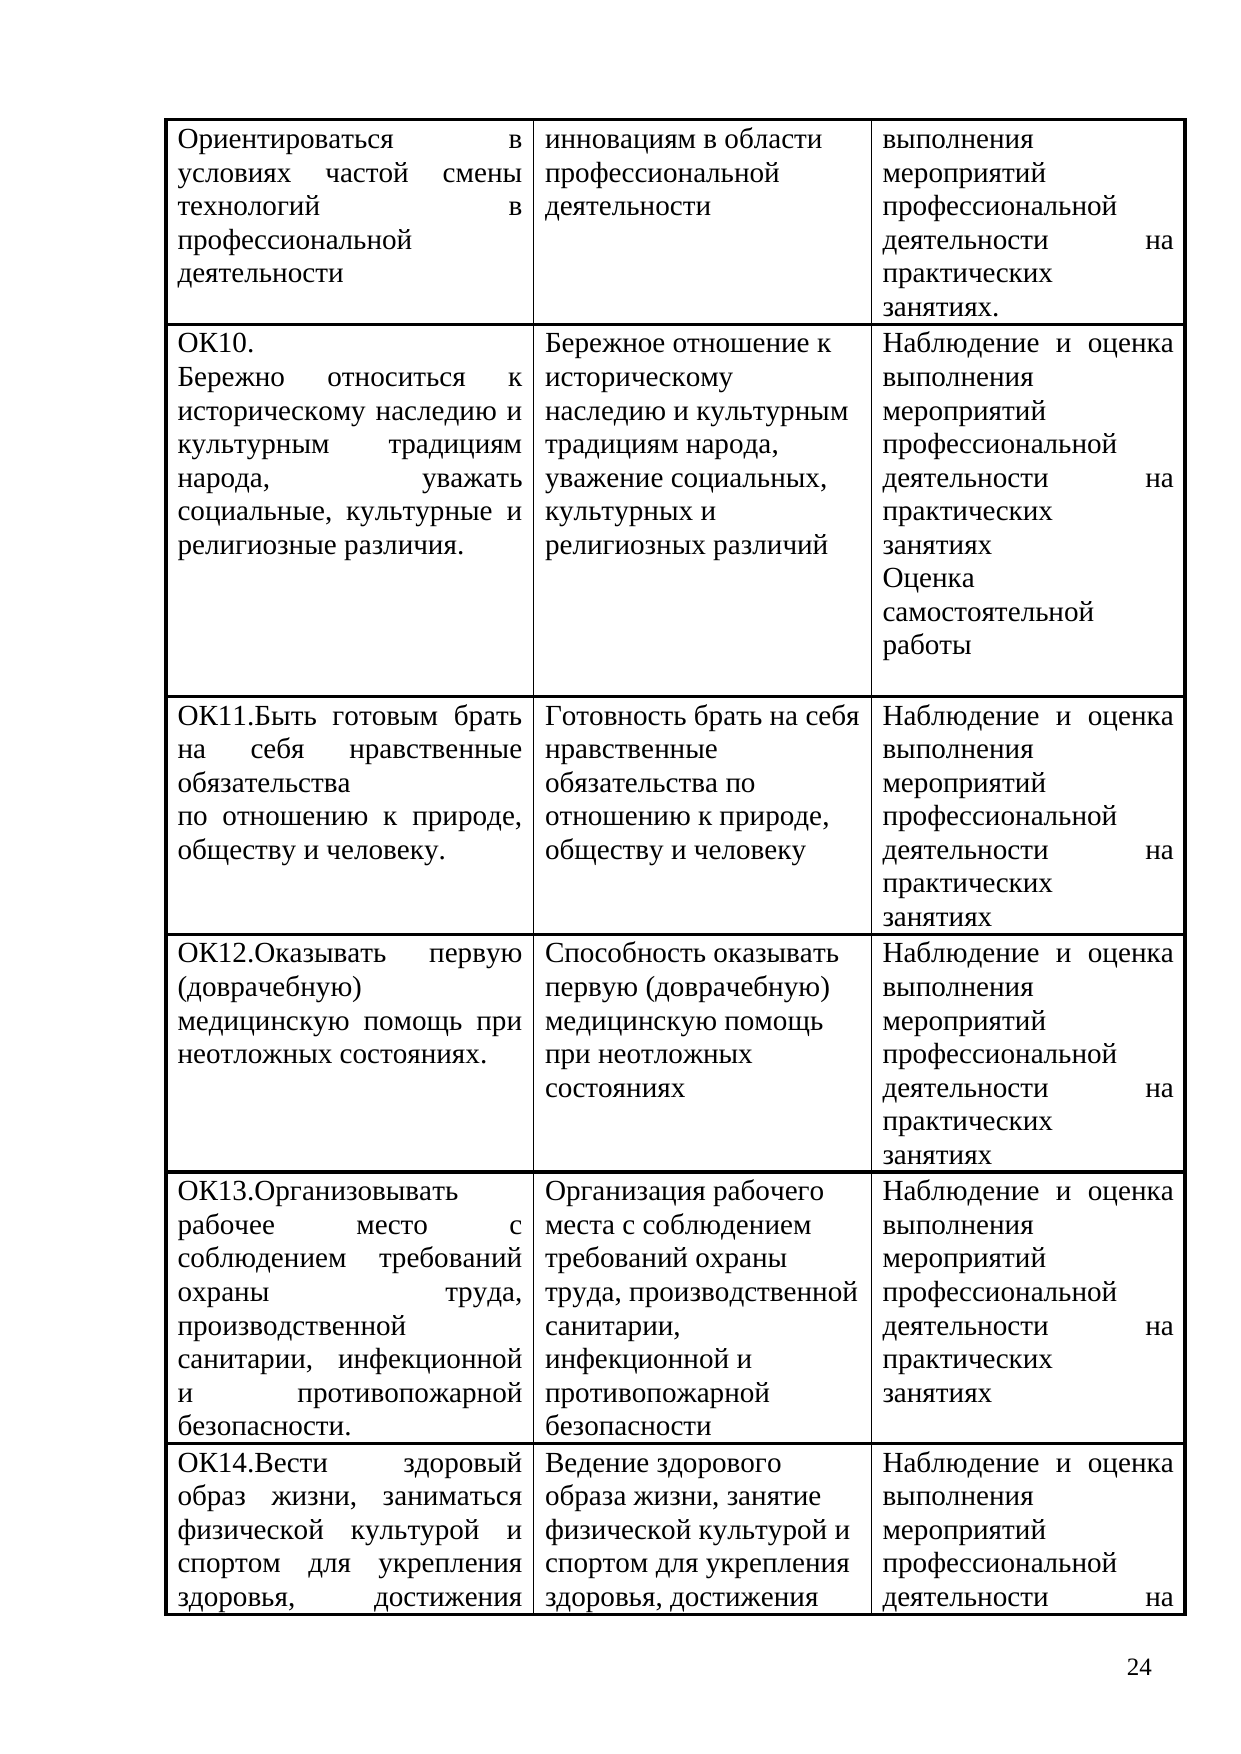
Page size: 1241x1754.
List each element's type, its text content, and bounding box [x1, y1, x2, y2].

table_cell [168, 121, 533, 322]
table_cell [534, 1445, 871, 1613]
table_cell Наблюдение и оценка выполнения мероприятий профессиональной деятельности на практических занятиях [872, 698, 1183, 932]
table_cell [168, 1445, 533, 1613]
table_cell ОК13.Организовывать рабочее место с соблюдением требований охраны труда, производственной санитарии, инфекционной и противопожарной безопасности. [168, 1174, 533, 1442]
table_cell Организация рабочего места с соблюдением требований охраны труда, производственной санитарии, инфекционной и противопожарной безопасности [534, 1174, 871, 1442]
table_cell ОК11.Быть готовым брать на себя нравственные обязательства по отношению к природе, обществу и человеку. [168, 698, 533, 932]
table_cell Способность оказывать первую (доврачебную) медицинскую помощь при неотложных состояниях [534, 936, 871, 1170]
table_cell Готовность брать на себя нравственные обязательства по отношению к природе, обществу и человеку [534, 698, 871, 932]
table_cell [872, 1445, 1183, 1613]
table_cell Наблюдение и оценка выполнения мероприятий профессиональной деятельности на практических занятиях [872, 936, 1183, 1170]
table_cell Наблюдение и оценка выполнения мероприятий профессиональной деятельности на практических занятиях Оценка самостоятельной работы [872, 326, 1183, 694]
table_cell Бережное отношение к историческому наследию и культурным традициям народа, уважение социальных, культурных и религиозных различий [534, 326, 871, 694]
table_cell Наблюдение и оценка выполнения мероприятий профессиональной деятельности на практических занятиях [872, 1174, 1183, 1442]
table_cell ОК12.Оказывать первую (доврачебную) медицинскую помощь при неотложных состояниях. [168, 936, 533, 1170]
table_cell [534, 121, 871, 322]
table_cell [872, 121, 1183, 322]
table_cell ОК10. Бережно относиться к историческому наследию и культурным традициям народа, уважать социальные, культурные и религиозные различия. [168, 326, 533, 694]
